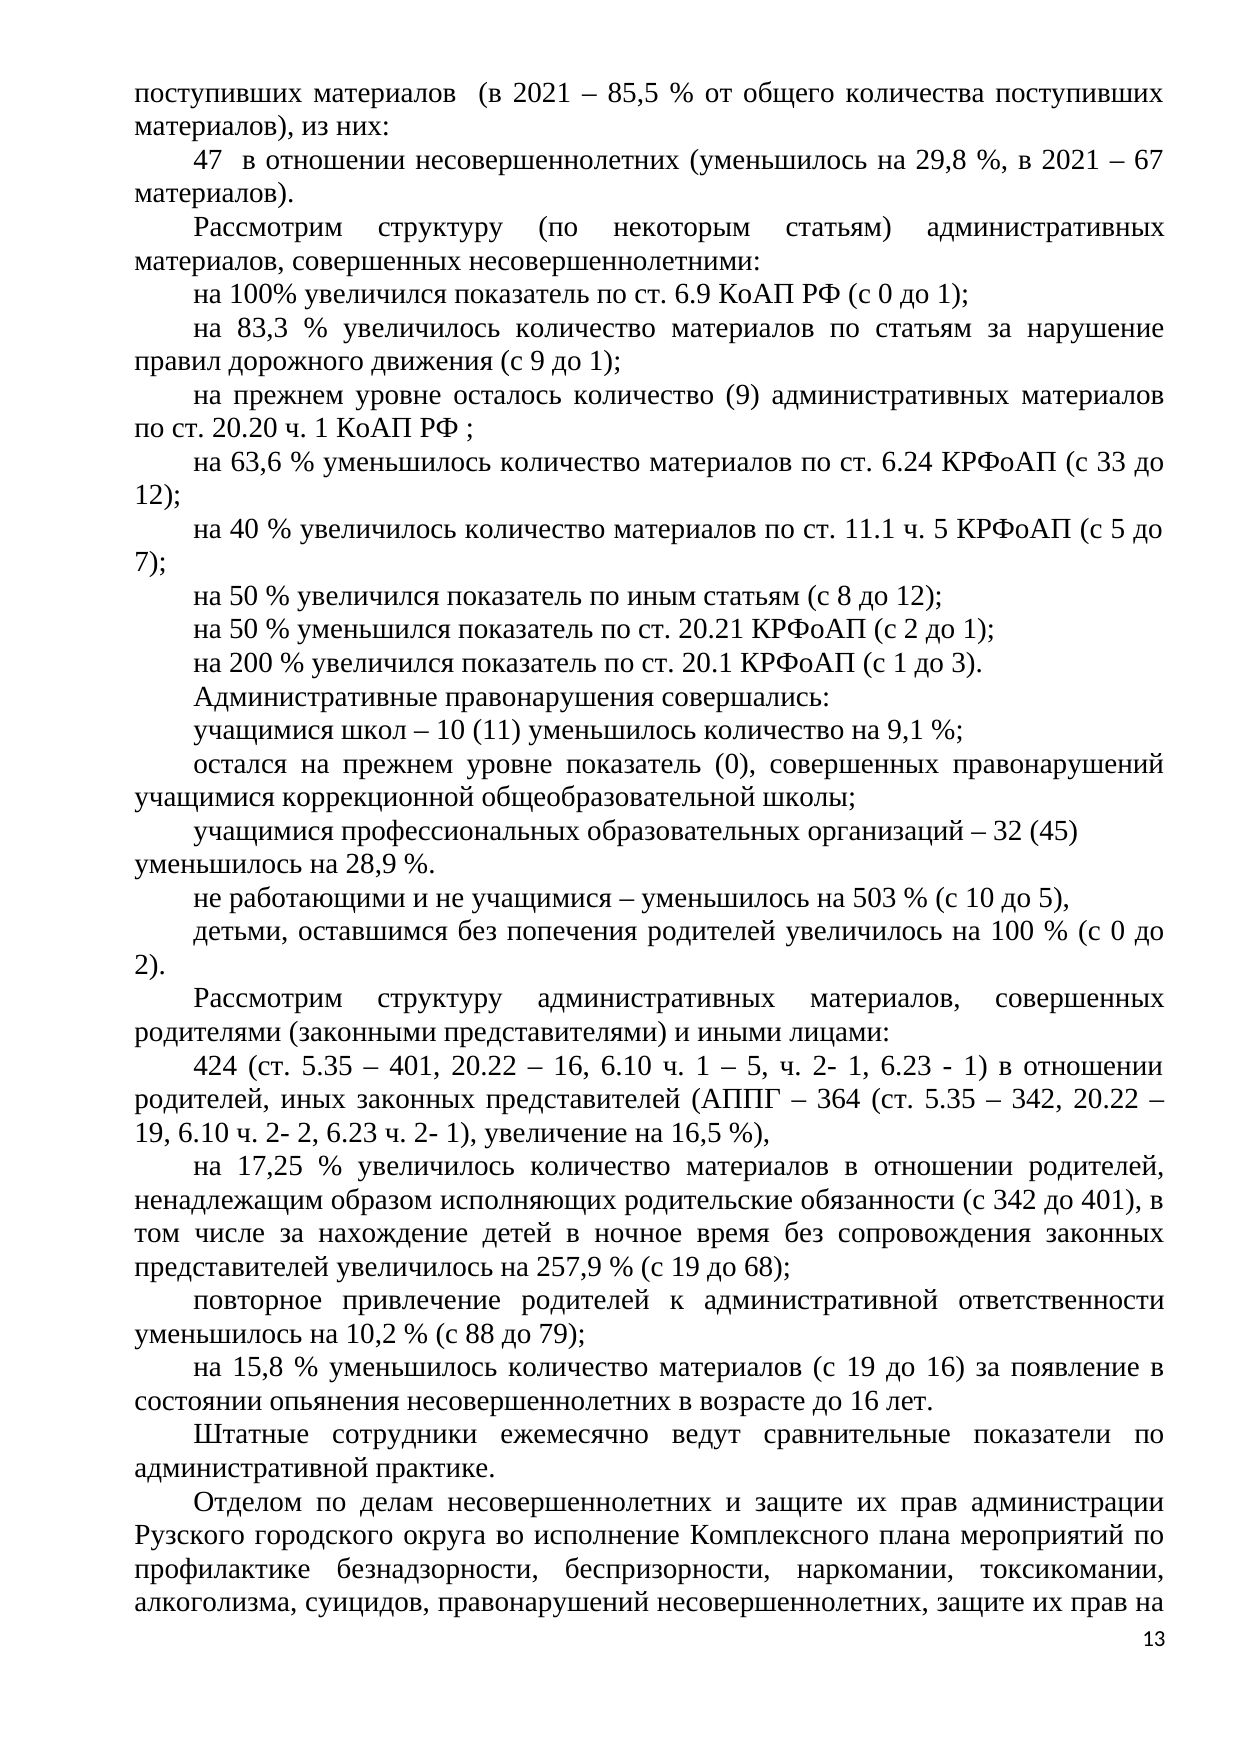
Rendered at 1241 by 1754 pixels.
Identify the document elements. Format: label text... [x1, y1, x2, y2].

text на 63,6 % уменьшилось количество материалов по ст. 6.24 КРФоАП (с 33 до 12); [134, 444, 1165, 511]
text на 17,25 % увеличилось количество материалов в отношении родителей, ненадлежащим образом исполняющих родительские обязанности (с 342 до 401), в том числе за нахождение детей в ночное время без сопровождения законных представителей увеличилось на 257,9 % (с 19 до 68); [134, 1148, 1165, 1282]
text детьми, оставшимся без попечения родителей увеличилось на 100 % (с 0 до 2). [134, 913, 1165, 981]
text на прежнем уровне осталось количество (9) административных материалов по ст. 20.20 ч. 1 КоАП РФ ; [134, 377, 1165, 444]
text на 100% увеличился показатель по ст. 6.9 КоАП РФ (с 0 до 1); [134, 276, 1165, 310]
text 47 в отношении несовершеннолетних (уменьшилось на 29,8 %, в 2021 – 67 материалов). [134, 142, 1165, 209]
text учащимися школ – 10 (11) уменьшилось количество на 9,1 %; [134, 712, 1165, 746]
text на 15,8 % уменьшилось количество материалов (с 19 до 16) за появление в состоянии опьянения несовершеннолетних в возрасте до 16 лет. [134, 1349, 1165, 1417]
text Рассмотрим структуру административных материалов, совершенных родителями (законными представителями) и иными лицами: [134, 981, 1165, 1048]
text повторное привлечение родителей к административной ответственности уменьшилось на 10,2 % (с 88 до 79); [134, 1282, 1165, 1349]
text на 40 % увеличилось количество материалов по ст. 11.1 ч. 5 КРФоАП (с 5 до 7); [134, 511, 1165, 578]
text на 200 % увеличился показатель по ст. 20.1 КРФоАП (с 1 до 3). [134, 645, 1165, 679]
text на 50 % уменьшился показатель по ст. 20.21 КРФоАП (с 2 до 1); [134, 612, 1165, 645]
text Штатные сотрудники ежемесячно ведут сравнительные показатели по административной практике. [134, 1417, 1165, 1484]
text на 50 % увеличился показатель по иным статьям (с 8 до 12); [134, 578, 1165, 612]
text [134, 1484, 1165, 1618]
text не работающими и не учащимися – уменьшилось на 503 % (с 10 до 5), [134, 880, 1165, 913]
text остался на прежнем уровне показатель (0), совершенных правонарушений учащимися коррекционной общеобразовательной школы; [134, 746, 1165, 813]
text учащимися профессиональных образовательных организаций – 32 (45) уменьшилось на 28,9 %. [134, 813, 1165, 880]
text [134, 75, 1165, 142]
text Административные правонарушения совершались: [134, 679, 1165, 712]
text на 83,3 % увеличилось количество материалов по статьям за нарушение правил дорожного движения (с 9 до 1); [134, 310, 1165, 377]
text Рассмотрим структуру (по некоторым статьям) административных материалов, совершенных несовершеннолетними: [134, 209, 1165, 276]
text 424 (ст. 5.35 – 401, 20.22 – 16, 6.10 ч. 1 – 5, ч. 2- 1, 6.23 - 1) в отношении родителей, иных законных представителей (АППГ – 364 (ст. 5.35 – 342, 20.22 – 19, 6.10 ч. 2- 2, 6.23 ч. 2- 1), увеличение на 16,5 %), [134, 1048, 1165, 1148]
